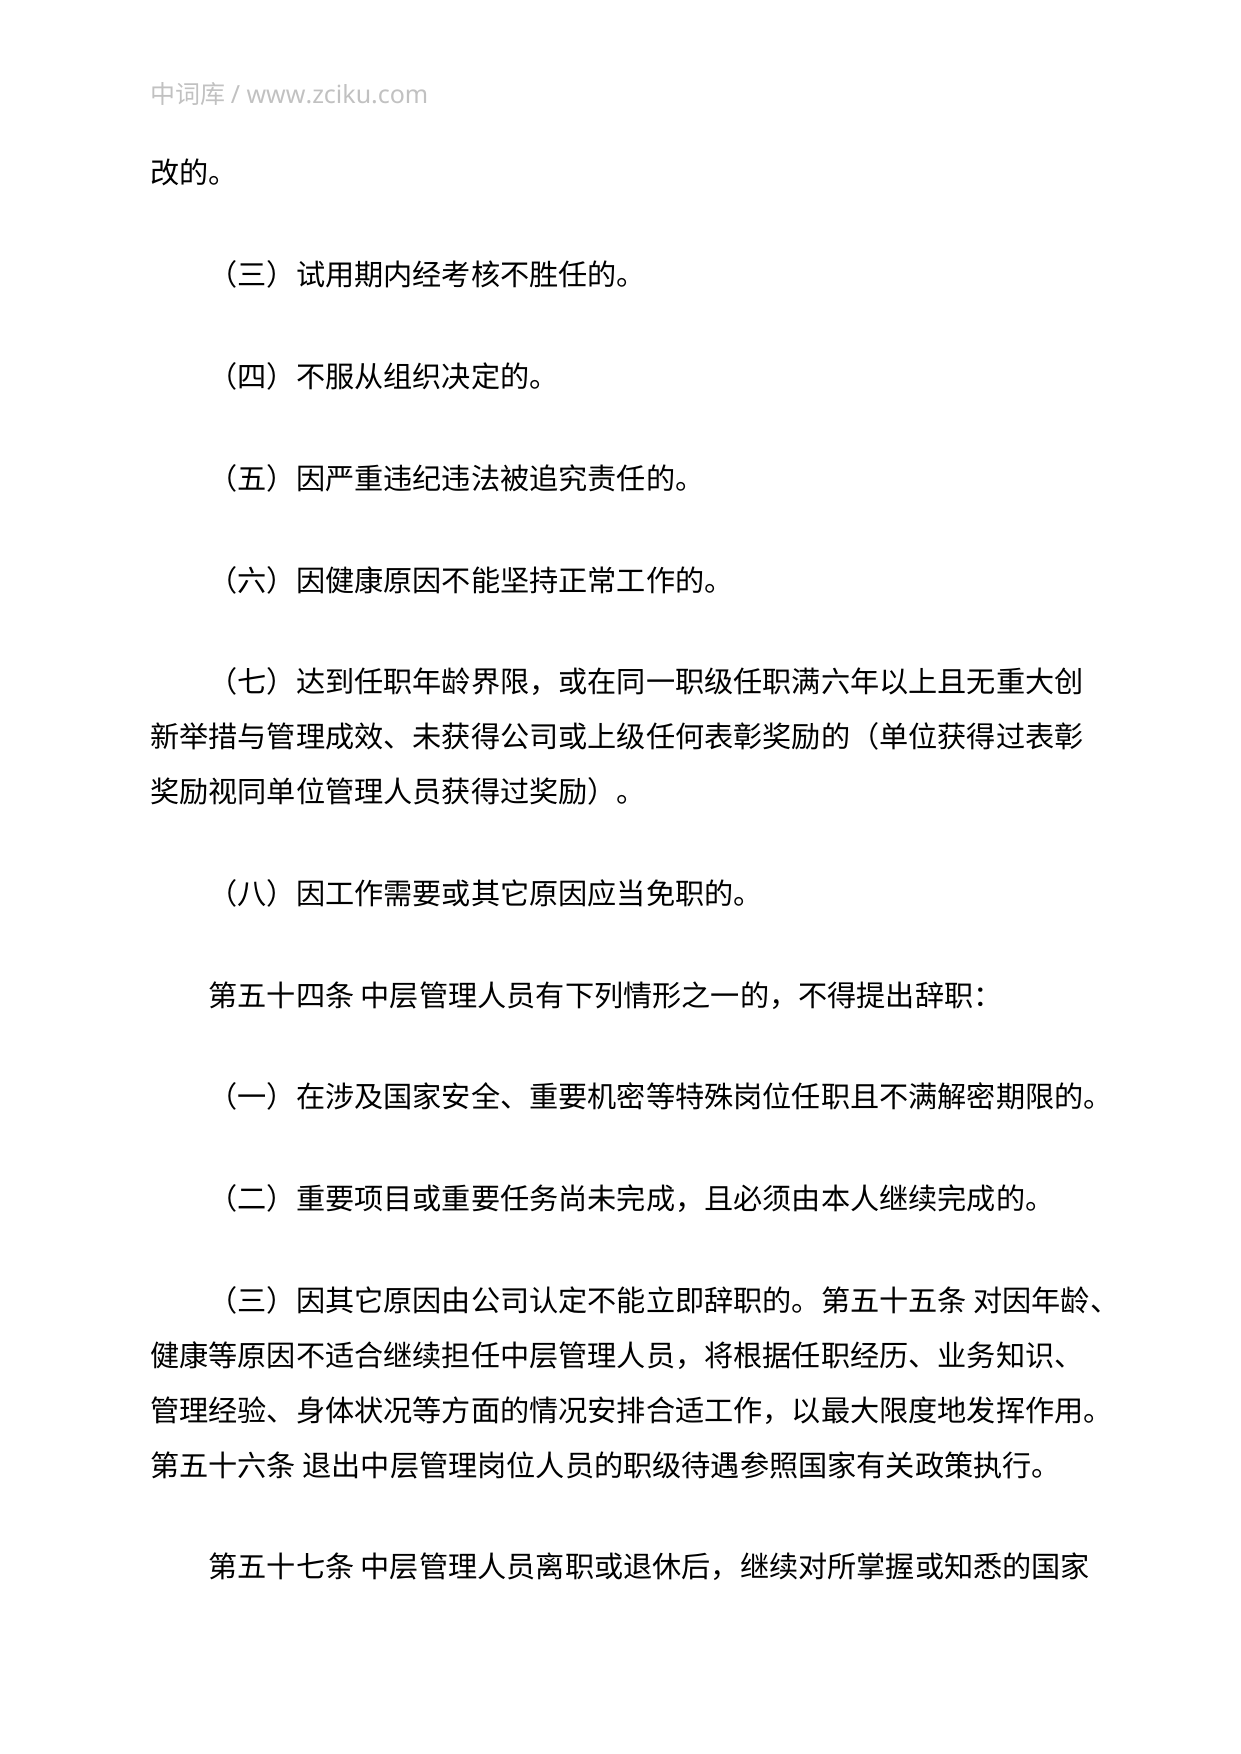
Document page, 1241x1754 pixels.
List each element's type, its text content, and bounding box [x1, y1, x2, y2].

text （四）不服从组织决定的。 [150, 353, 1090, 396]
text （六）因健康原因不能坚持正常工作的。 [150, 557, 1090, 599]
text （三）因其它原因由公司认定不能立即辞职的。第五十五条 对因年龄、健康等原因不适合继续担任中层管理人员，将根据任职经历、业务知识、管理经验、身体状况等方面的情况安排合适工作，以最大限度地发挥作用。第五十六条 退出中层管理岗位人员的职级待遇参照国家有关政策执行。 [150, 1277, 1090, 1484]
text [150, 1544, 1090, 1586]
text （五）因严重违纪违法被追究责任的。 [150, 455, 1090, 498]
text （七）达到任职年龄界限，或在同一职级任职满六年以上且无重大创新举措与管理成效、未获得公司或上级任何表彰奖励的（单位获得过表彰奖励视同单位管理人员获得过奖励）。 [150, 659, 1090, 811]
text 第五十四条 中层管理人员有下列情形之一的，不得提出辞职： [150, 972, 1090, 1014]
text （一）在涉及国家安全、重要机密等特殊岗位任职且不满解密期限的。 [150, 1074, 1090, 1116]
text （二）重要项目或重要任务尚未完成，且必须由本人继续完成的。 [150, 1176, 1090, 1218]
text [150, 150, 1090, 192]
text （三）试用期内经考核不胜任的。 [150, 252, 1090, 294]
text （八）因工作需要或其它原因应当免职的。 [150, 870, 1090, 913]
